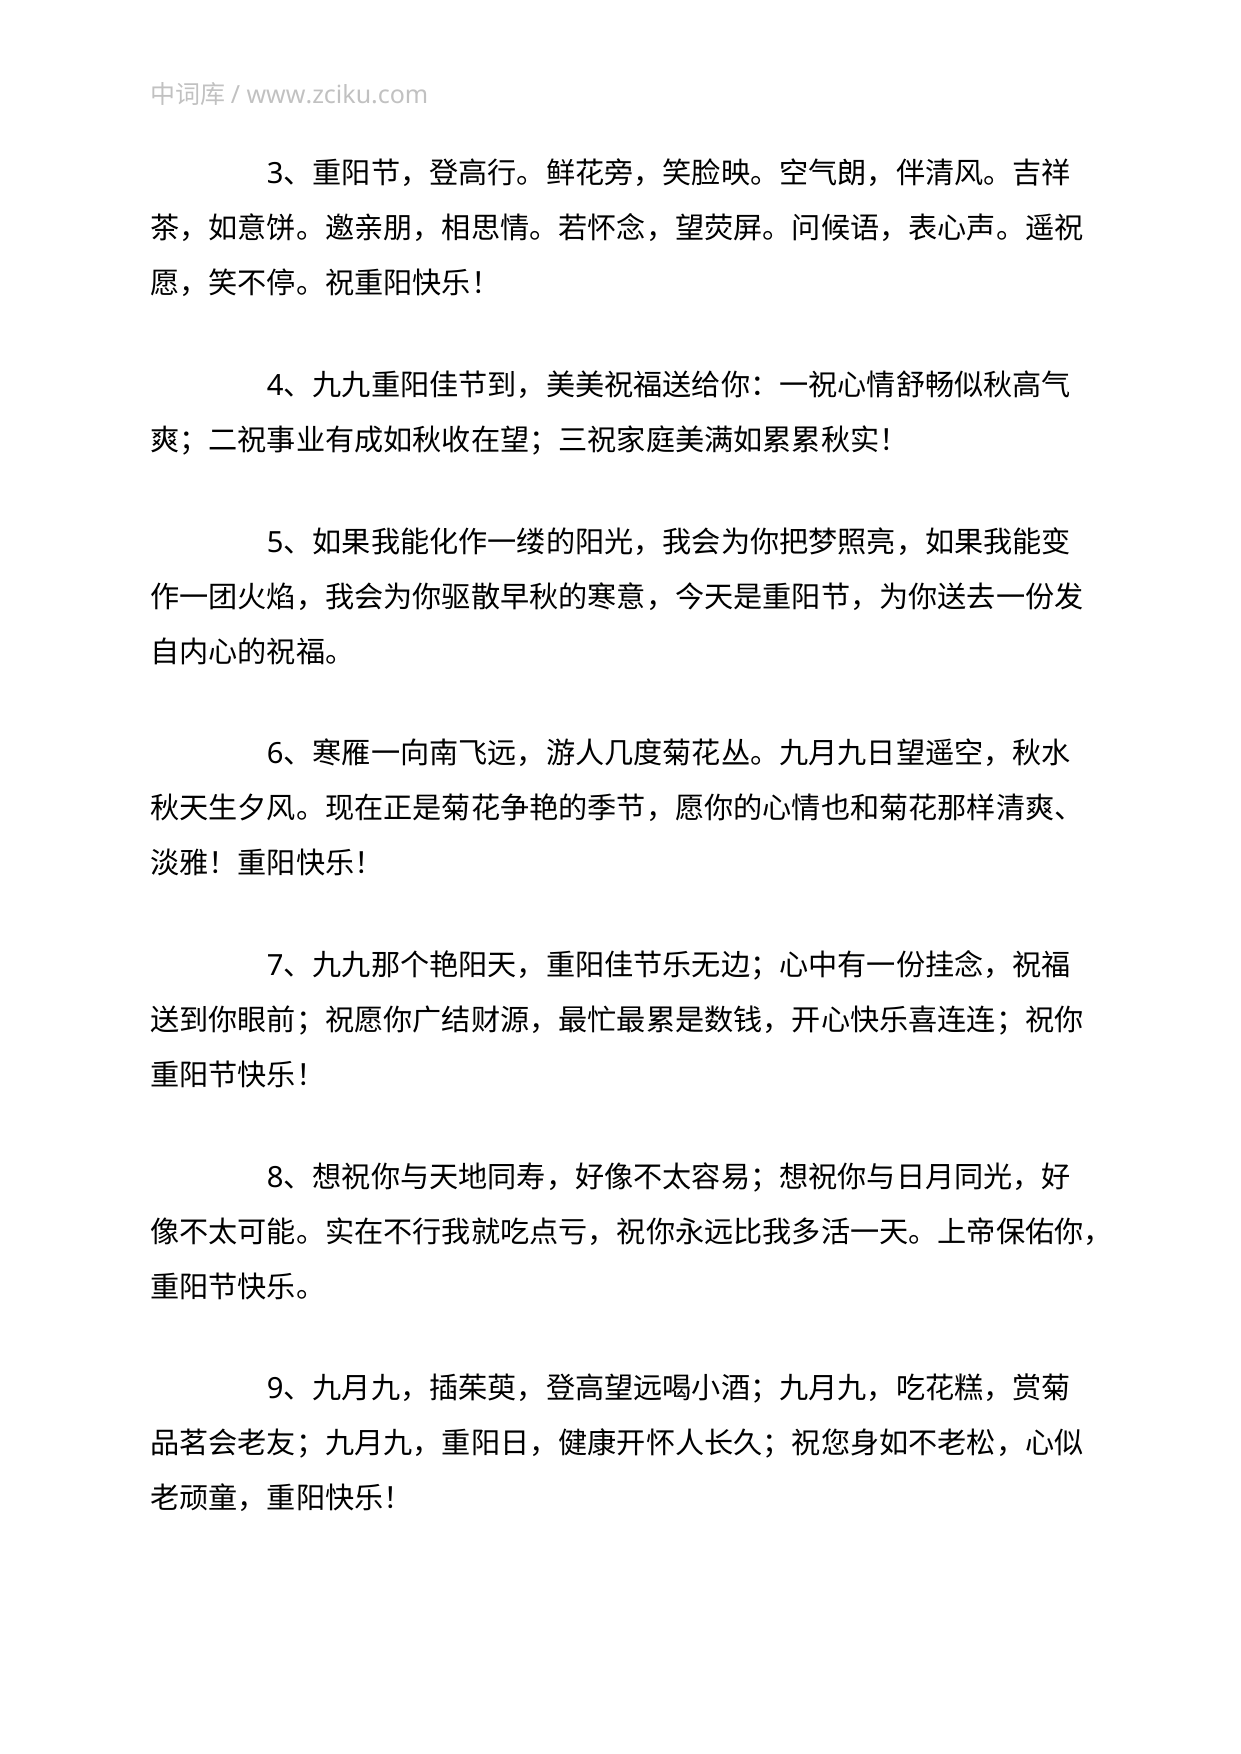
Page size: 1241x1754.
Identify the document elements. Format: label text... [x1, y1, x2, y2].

text 8、想祝你与天地同寿，好像不太容易；想祝你与日月同光，好像不太可能。实在不行我就吃点亏，祝你永远比我多活一天。上帝保佑你，重阳节快乐。 [150, 1153, 1090, 1306]
text 6、寒雁一向南飞远，游人几度菊花丛。九月九日望遥空，秋水秋天生夕风。现在正是菊花争艳的季节，愿你的心情也和菊花那样清爽、淡雅！重阳快乐！ [150, 730, 1090, 882]
text 9、九月九，插茱萸，登高望远喝小酒；九月九，吃花糕，赏菊品茗会老友；九月九，重阳日，健康开怀人长久；祝您身如不老松，心似老顽童，重阳快乐！ [150, 1365, 1090, 1517]
text 7、九九那个艳阳天，重阳佳节乐无边；心中有一份挂念，祝福送到你眼前；祝愿你广结财源，最忙最累是数钱，开心快乐喜连连；祝你重阳节快乐！ [150, 942, 1090, 1094]
text 4、九九重阳佳节到，美美祝福送给你：一祝心情舒畅似秋高气爽；二祝事业有成如秋收在望；三祝家庭美满如累累秋实！ [150, 362, 1090, 459]
text 3、重阳节，登高行。鲜花旁，笑脸映。空气朗，伴清风。吉祥茶，如意饼。邀亲朋，相思情。若怀念，望荧屏。问候语，表心声。遥祝愿，笑不停。祝重阳快乐！ [150, 150, 1090, 302]
text 5、如果我能化作一缕的阳光，我会为你把梦照亮，如果我能变作一团火焰，我会为你驱散早秋的寒意，今天是重阳节，为你送去一份发自内心的祝福。 [150, 518, 1090, 671]
